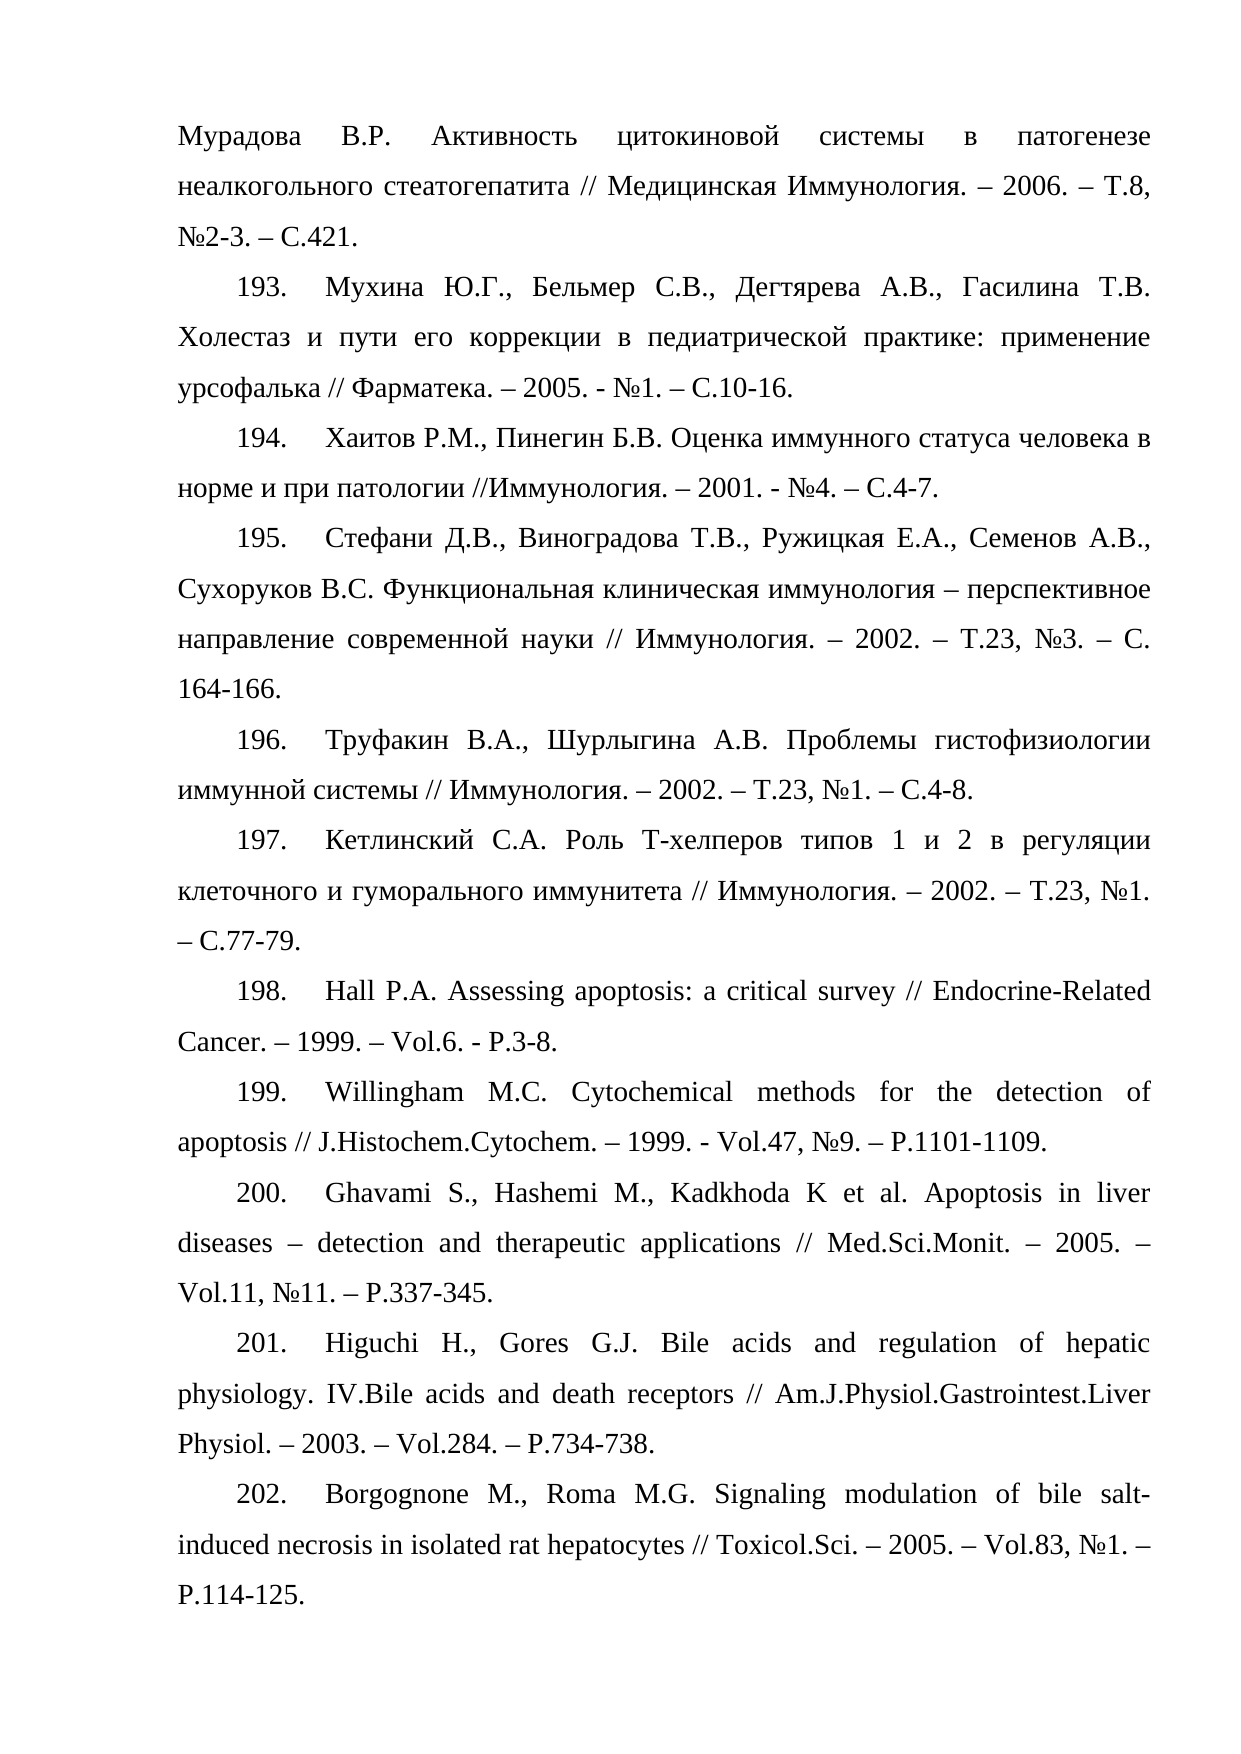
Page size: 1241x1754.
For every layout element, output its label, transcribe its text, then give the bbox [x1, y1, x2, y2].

list Труфакин В.А., Шурлыгина А.В. Проблемы гистофизиологии иммунной системы // Иммунология. – 2002. – Т.23, №1. – С.4-8. [177, 722, 1152, 806]
list Ghavami S., Hashemi M., Kadkhoda K et al. Apoptosis in liver diseases – detection and therapeutic applications // Med.Sci.Monit. – 2005. – Vol.11, №11. – P.337-345. [177, 1175, 1152, 1309]
list Хаитов Р.М., Пинегин Б.В. Оценка иммунного статуса человека в норме и при патологии //Иммунология. – 2001. - №4. – С.4-7. [177, 420, 1152, 504]
list Мухина Ю.Г., Бельмер С.В., Дегтярева А.В., Гасилина Т.В. Холестаз и пути его коррекции в педиатрической практике: применение урсофалька // Фарматека. – 2005. - №1. – С.10-16. [177, 269, 1152, 403]
list Hall P.A. Assessing apoptosis: a critical survey // Endocrine-Related Cancer. – 1999. – Vol.6. - P.3-8. [177, 973, 1152, 1057]
list Willingham M.C. Cytochemical methods for the detection of apoptosis // J.Histochem.Cytochem. – 1999. - Vol.47, №9. – P.1101-1109. [177, 1074, 1152, 1158]
list Кетлинский С.А. Роль Т-хелперов типов 1 и 2 в регуляции клеточного и гуморального иммунитета // Иммунология. – 2002. – Т.23, №1. – С.77-79. [177, 822, 1152, 957]
list Стефани Д.В., Виноградова Т.В., Ружицкая Е.А., Семенов А.В., Сухоруков В.С. Функциональная клиническая иммунология – перспективное направление современной науки // Иммунология. – 2002. – Т.23, №3. – С. 164-166. [177, 521, 1152, 705]
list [177, 118, 1152, 252]
list Higuchi H., Gores G.J. Bile acids and regulation of hepatic physiology. IV.Bile acids and death receptors // Am.J.Physiol.Gastrointest.Liver Physiol. – 2003. – Vol.284. – P.734-738. [177, 1326, 1152, 1460]
list Borgognone M., Roma M.G. Signaling modulation of bile salt-induced necrosis in isolated rat hepatocytes // Toxicol.Sci. – 2005. – Vol.83, №1. – P.114-125. [177, 1477, 1152, 1611]
